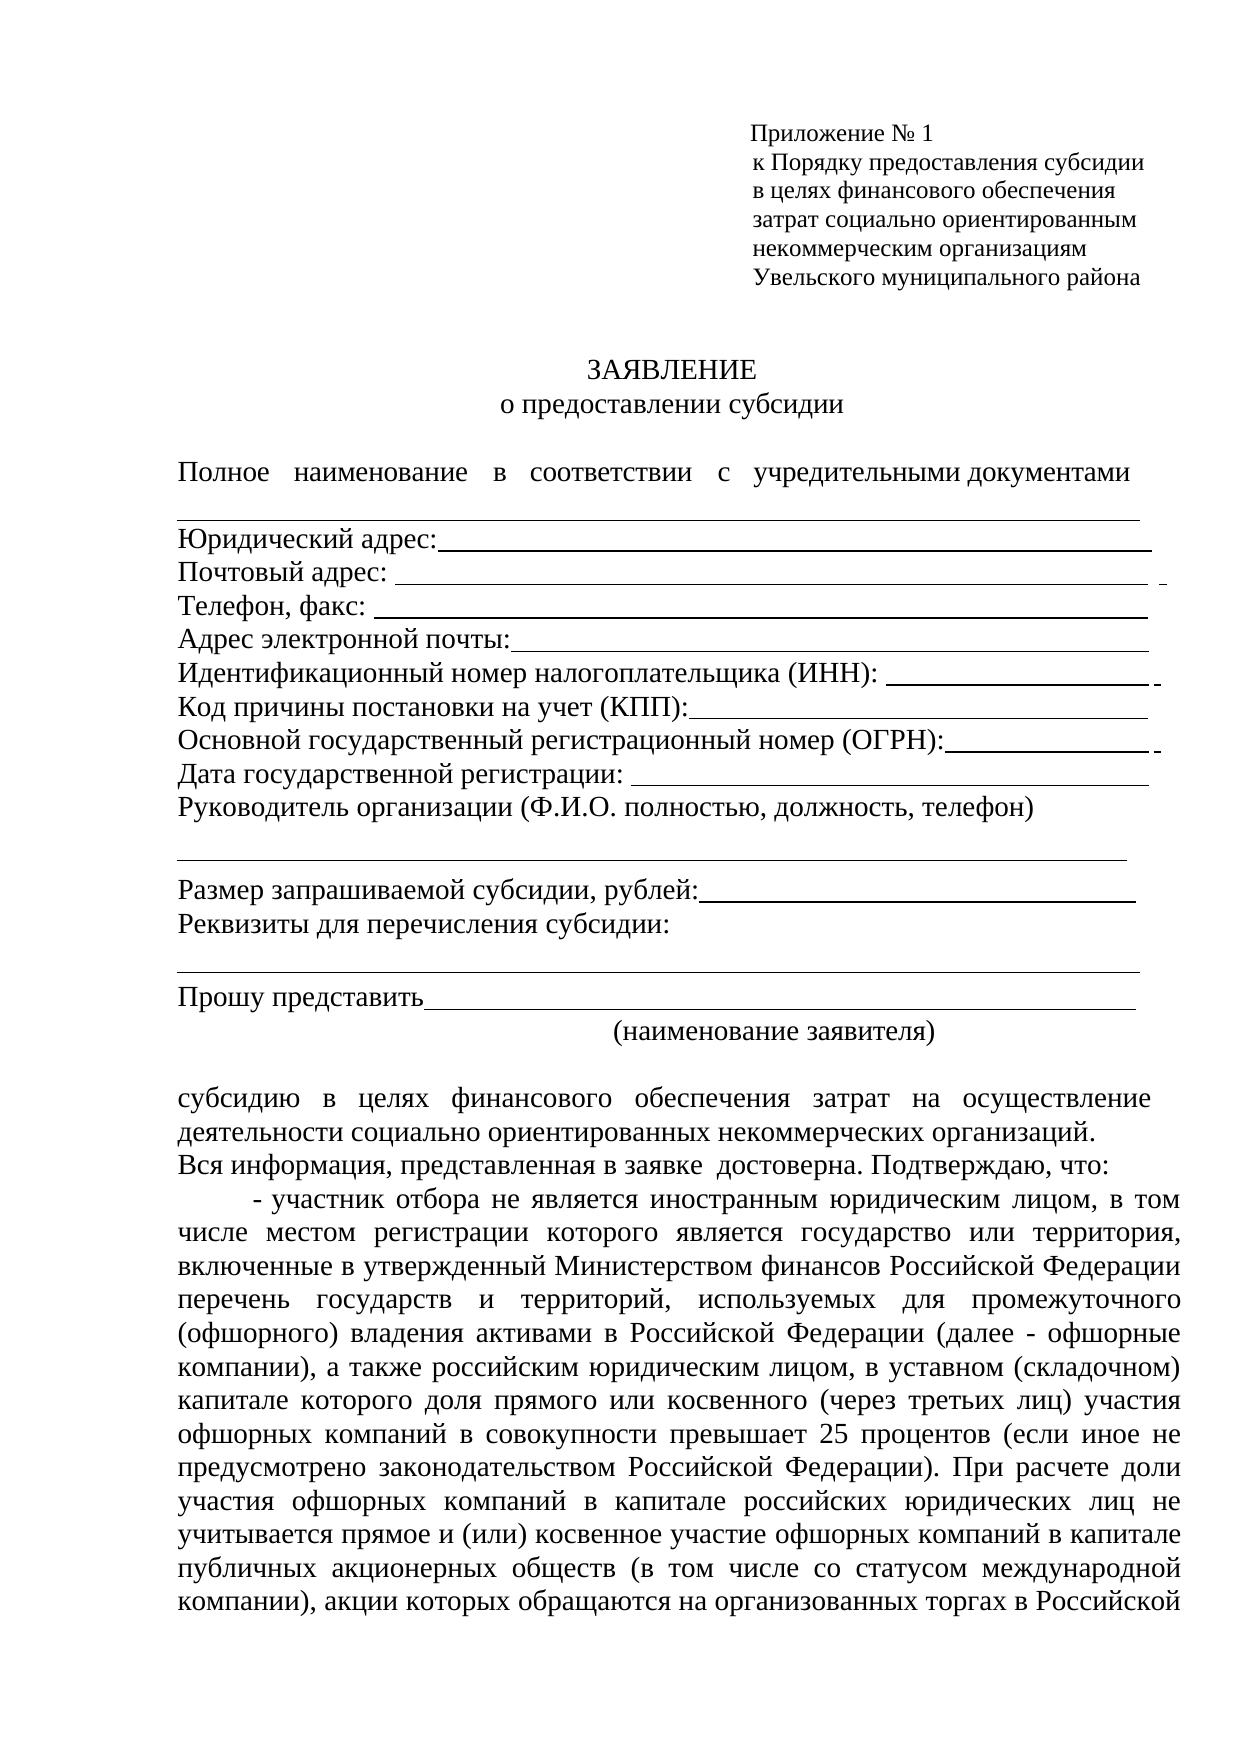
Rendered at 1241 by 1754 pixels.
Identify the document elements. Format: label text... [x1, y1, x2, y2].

text к Порядку предоставления субсидии [177, 147, 1181, 176]
text Идентификационный номер налогоплательщика (ИНН): [177, 655, 1152, 689]
text Полное наименование в соответствии с учредительными документами [177, 454, 1166, 487]
text Увельского муниципального района [177, 262, 1181, 291]
text о предоставлении субсидии [177, 386, 1167, 420]
text Код причины постановки на учет (КПП): [177, 689, 1152, 722]
text Реквизиты для перечисления субсидии: [177, 906, 1129, 939]
text некоммерческим организациям [177, 233, 1181, 262]
text Основной государственный регистрационный номер (ОГРН): [177, 722, 1152, 756]
text Дата государственной регистрации: [177, 756, 1152, 789]
text затрат социально ориентированным [177, 204, 1181, 233]
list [177, 1181, 1182, 1617]
text субсидию в целях финансового обеспечения затрат на осуществление деятельности социально ориентированных некоммерческих организаций. [177, 1080, 1152, 1147]
text Телефон, факс: [177, 588, 1152, 622]
text Юридический адрес: [177, 487, 1166, 554]
text Прошу представить [177, 946, 1181, 1013]
text Приложение № 1 [620, 118, 1181, 147]
text Вся информация, представленная в заявке достоверна. Подтверждаю, что: [177, 1147, 1182, 1181]
text Почтовый адрес: [177, 554, 1152, 588]
text (наименование заявителя) [613, 1013, 1181, 1047]
text Размер запрашиваемой субсидии, рублей: [177, 834, 1181, 906]
text в целях финансового обеспечения [177, 176, 1181, 204]
text ЗАЯВЛЕНИЕ [177, 353, 1167, 386]
text Руководитель организации (Ф.И.О. полностью, должность, телефон) [177, 789, 1152, 823]
text Адрес электронной почты: [177, 622, 1152, 655]
